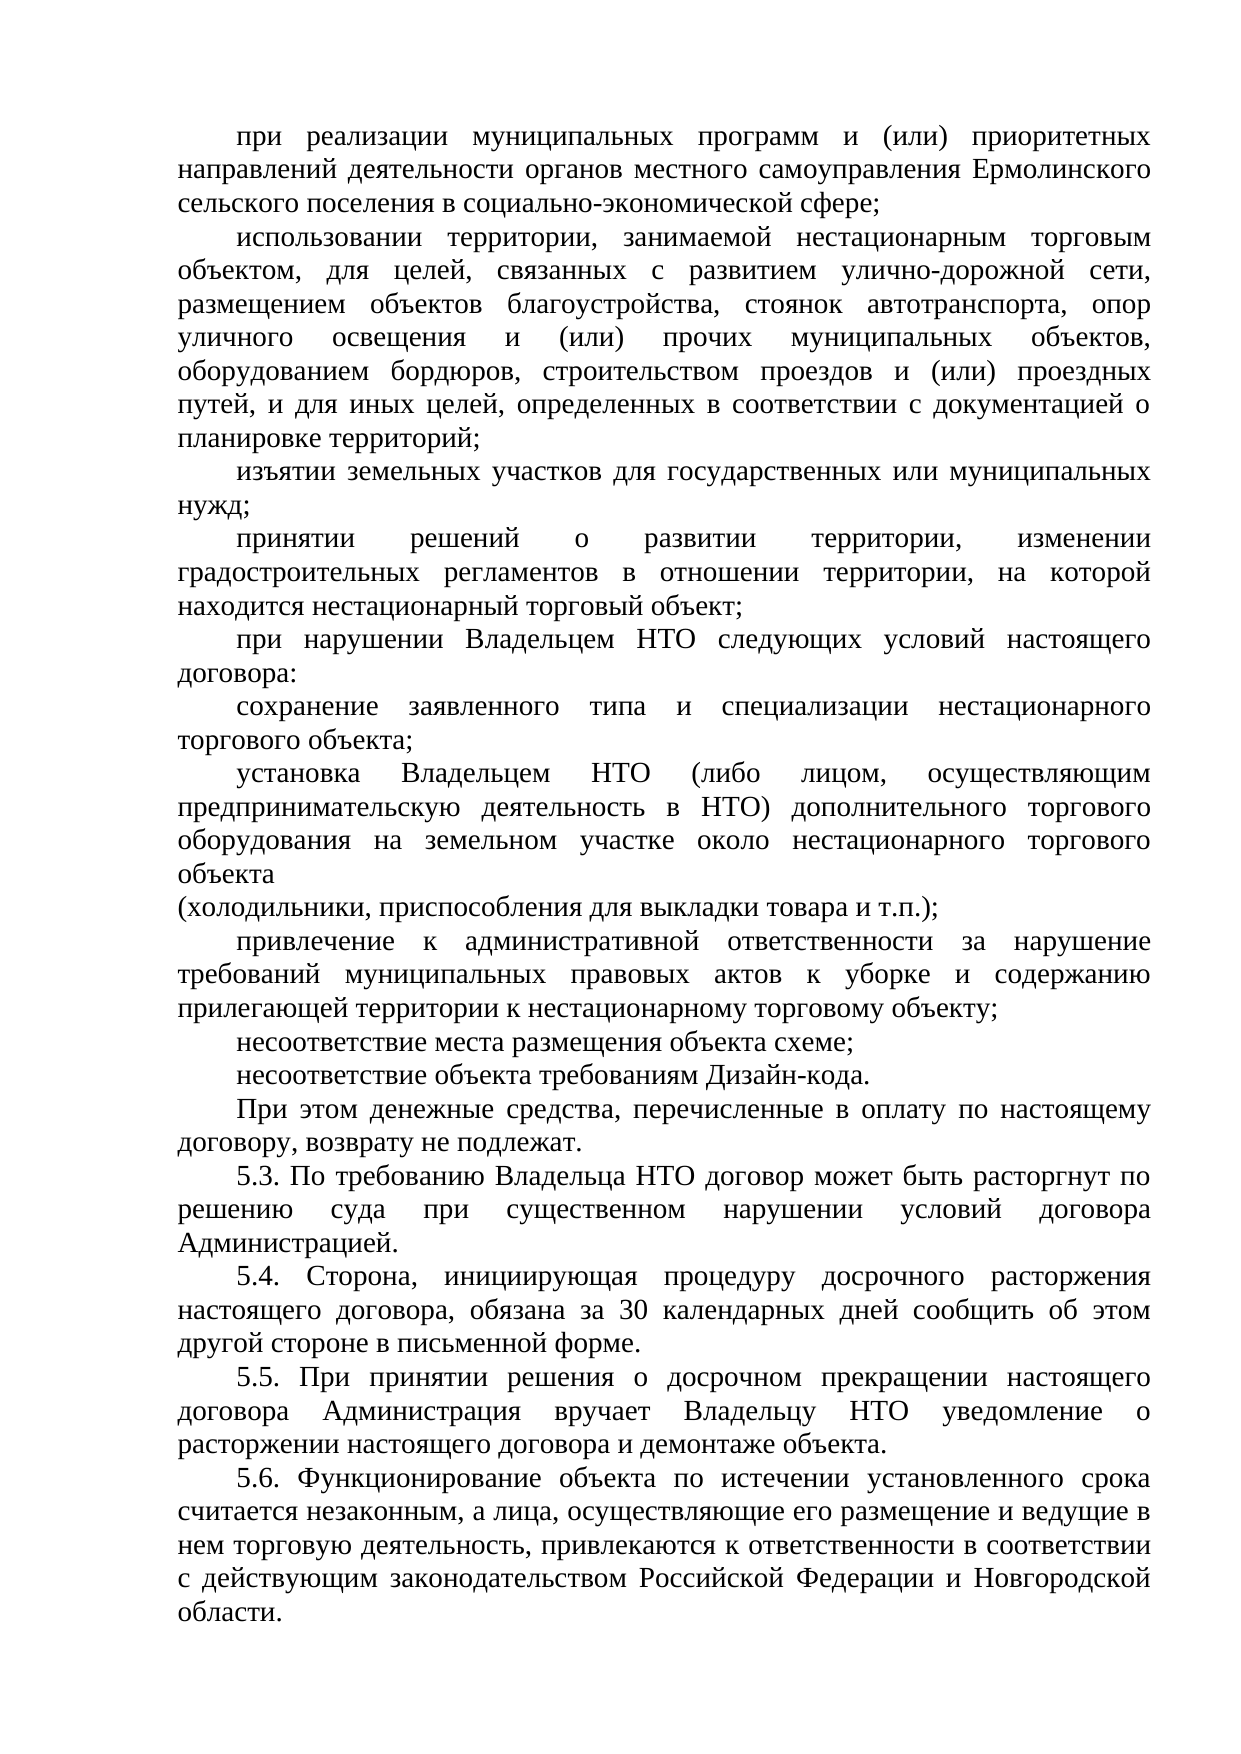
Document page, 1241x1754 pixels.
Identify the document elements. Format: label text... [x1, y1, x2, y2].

text несоответствие объекта требованиям Дизайн-кода. [177, 1057, 1152, 1091]
text При этом денежные средства, перечисленные в оплату по настоящему договору, возврату не подлежат. [177, 1091, 1152, 1158]
text принятии решений о развитии территории, изменении градостроительных регламентов в отношении территории, на которой находится нестационарный торговый объект; [177, 521, 1152, 621]
text установка Владельцем НТО (либо лицом, осуществляющим предпринимательскую деятельность в НТО) дополнительного торгового оборудования на земельном участке около нестационарного торгового объекта [177, 755, 1152, 889]
text (холодильники, приспособления для выкладки товара и т.п.); [177, 889, 1152, 923]
text привлечение к административной ответственности за нарушение требований муниципальных правовых актов к уборке и содержанию прилегающей территории к нестационарному торговому объекту; [177, 923, 1152, 1024]
text при нарушении Владельцем НТО следующих условий настоящего договора: [177, 621, 1152, 688]
text 5.6. Функционирование объекта по истечении установленного срока считается незаконным, а лица, осуществляющие его размещение и ведущие в нем торговую деятельность, привлекаются к ответственности в соответствии с действующим законодательством Российской Федерации и Новгородской области. [177, 1460, 1152, 1627]
text использовании территории, занимаемой нестационарным торговым объектом, для целей, связанных с развитием улично-дорожной сети, размещением объектов благоустройства, стоянок автотранспорта, опор уличного освещения и (или) прочих муниципальных объектов, оборудованием бордюров, строительством проездов и (или) проездных путей, и для иных целей, определенных в соответствии с документацией о планировке территорий; [177, 219, 1152, 453]
text при реализации муниципальных программ и (или) приоритетных направлений деятельности органов местного самоуправления Ермолинского сельского поселения в социально-экономической сфере; [177, 118, 1152, 219]
text 5.5. При принятии решения о досрочном прекращении настоящего договора Администрация вручает Владельцу НТО уведомление о расторжении настоящего договора и демонтаже объекта. [177, 1359, 1152, 1460]
text несоответствие места размещения объекта схеме; [177, 1024, 1152, 1057]
text 5.3. По требованию Владельца НТО договор может быть расторгнут по решению суда при существенном нарушении условий договора Администрацией. [177, 1158, 1152, 1258]
text сохранение заявленного типа и специализации нестационарного торгового объекта; [177, 688, 1152, 755]
text изъятии земельных участков для государственных или муниципальных нужд; [177, 453, 1152, 521]
text 5.4. Сторона, инициирующая процедуру досрочного расторжения настоящего договора, обязана за 30 календарных дней сообщить об этом другой стороне в письменной форме. [177, 1258, 1152, 1359]
